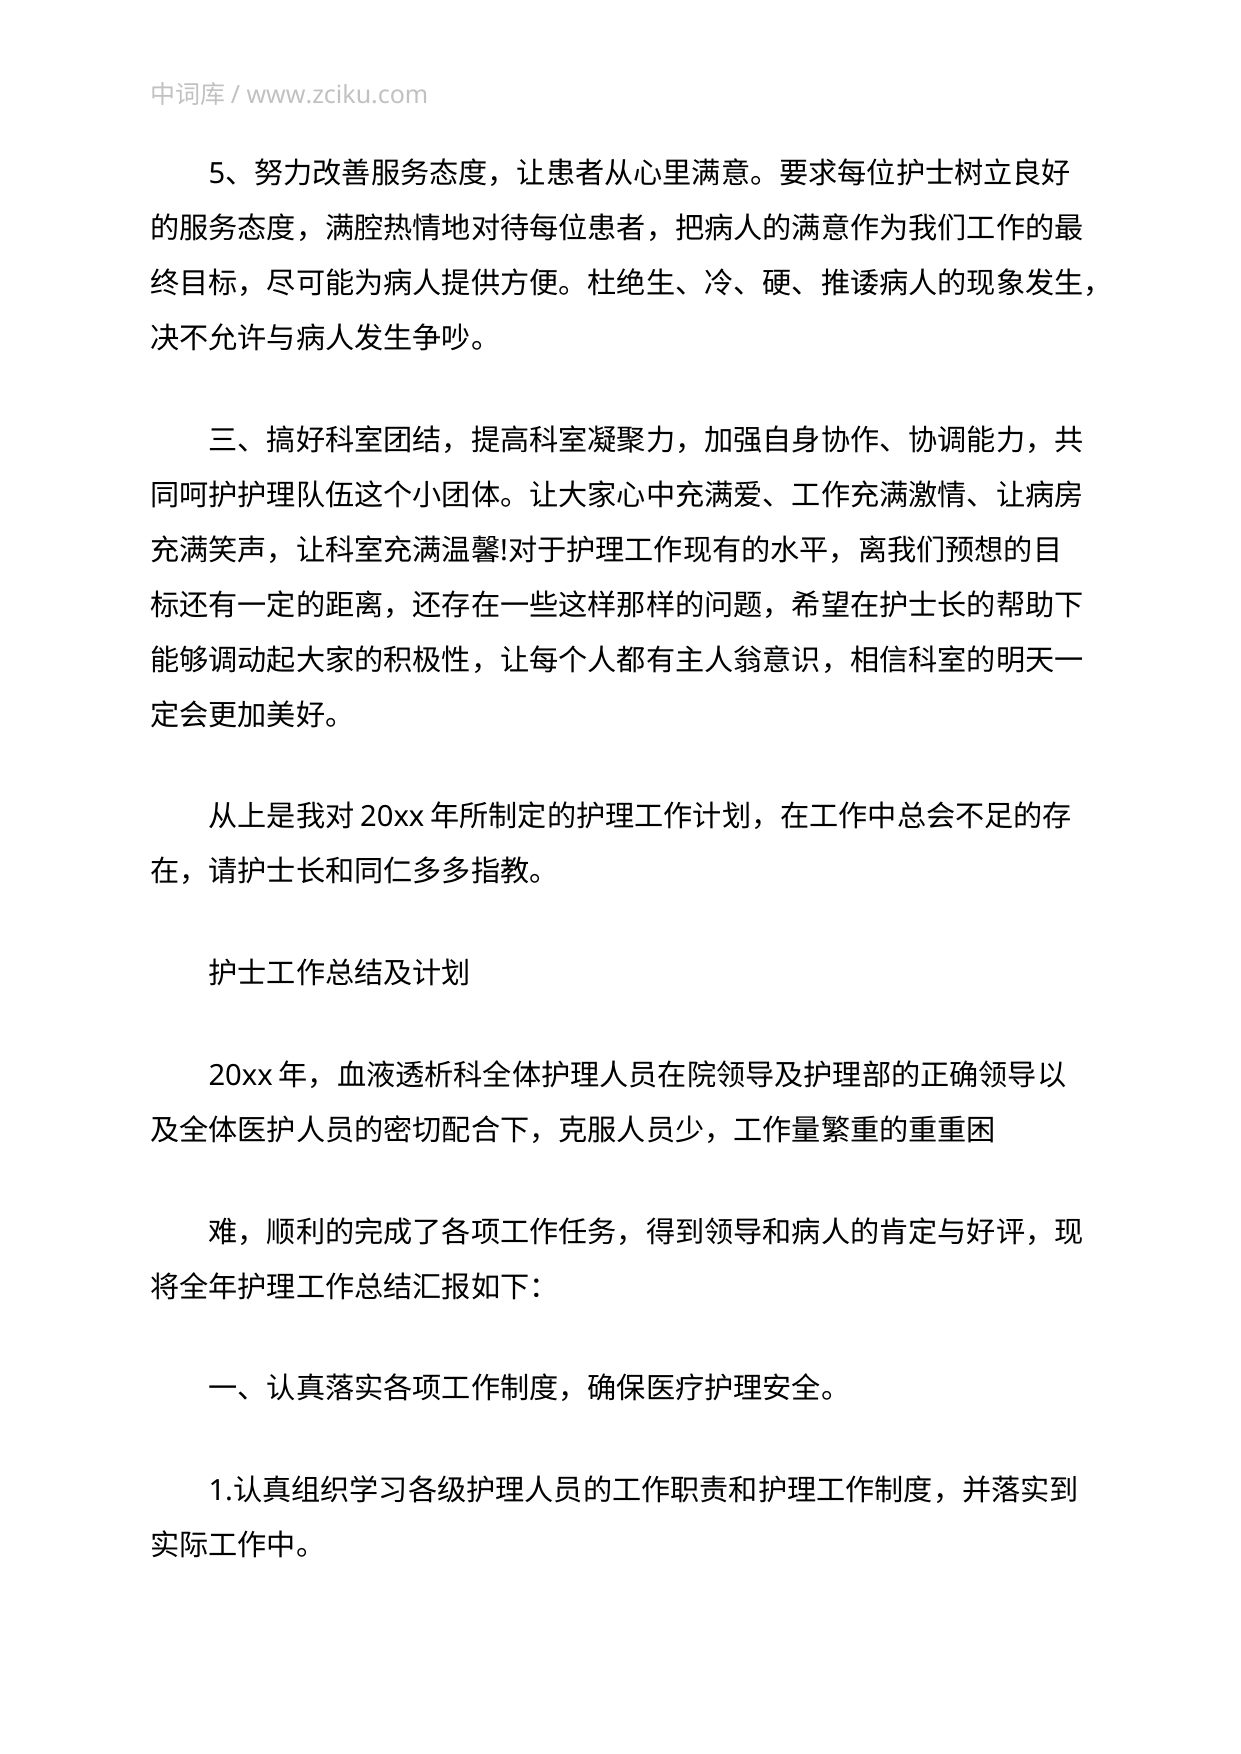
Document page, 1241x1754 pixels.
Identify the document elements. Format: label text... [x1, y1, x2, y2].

text 1.认真组织学习各级护理人员的工作职责和护理工作制度，并落实到实际工作中。 [150, 1467, 1090, 1564]
text 5、努力改善服务态度，让患者从心里满意。要求每位护士树立良好的服务态度，满腔热情地对待每位患者，把病人的满意作为我们工作的最终目标，尽可能为病人提供方便。杜绝生、冷、硬、推诿病人的现象发生，决不允许与病人发生争吵。 [150, 150, 1090, 357]
text 20xx年，血液透析科全体护理人员在院领导及护理部的正确领导以及全体医护人员的密切配合下，克服人员少，工作量繁重的重重困 [150, 1051, 1090, 1149]
text 三、搞好科室团结，提高科室凝聚力，加强自身协作、协调能力，共同呵护护理队伍这个小团体。让大家心中充满爱、工作充满激情、让病房充满笑声，让科室充满温馨!对于护理工作现有的水平，离我们预想的目标还有一定的距离，还存在一些这样那样的问题，希望在护士长的帮助下能够调动起大家的积极性，让每个人都有主人翁意识，相信科室的明天一定会更加美好。 [150, 417, 1090, 733]
text 一、认真落实各项工作制度，确保医疗护理安全。 [150, 1365, 1090, 1407]
text 护士工作总结及计划 [150, 950, 1090, 992]
text 从上是我对20xx年所制定的护理工作计划，在工作中总会不足的存在，请护士长和同仁多多指教。 [150, 793, 1090, 890]
text 难，顺利的完成了各项工作任务，得到领导和病人的肯定与好评，现将全年护理工作总结汇报如下： [150, 1208, 1090, 1305]
